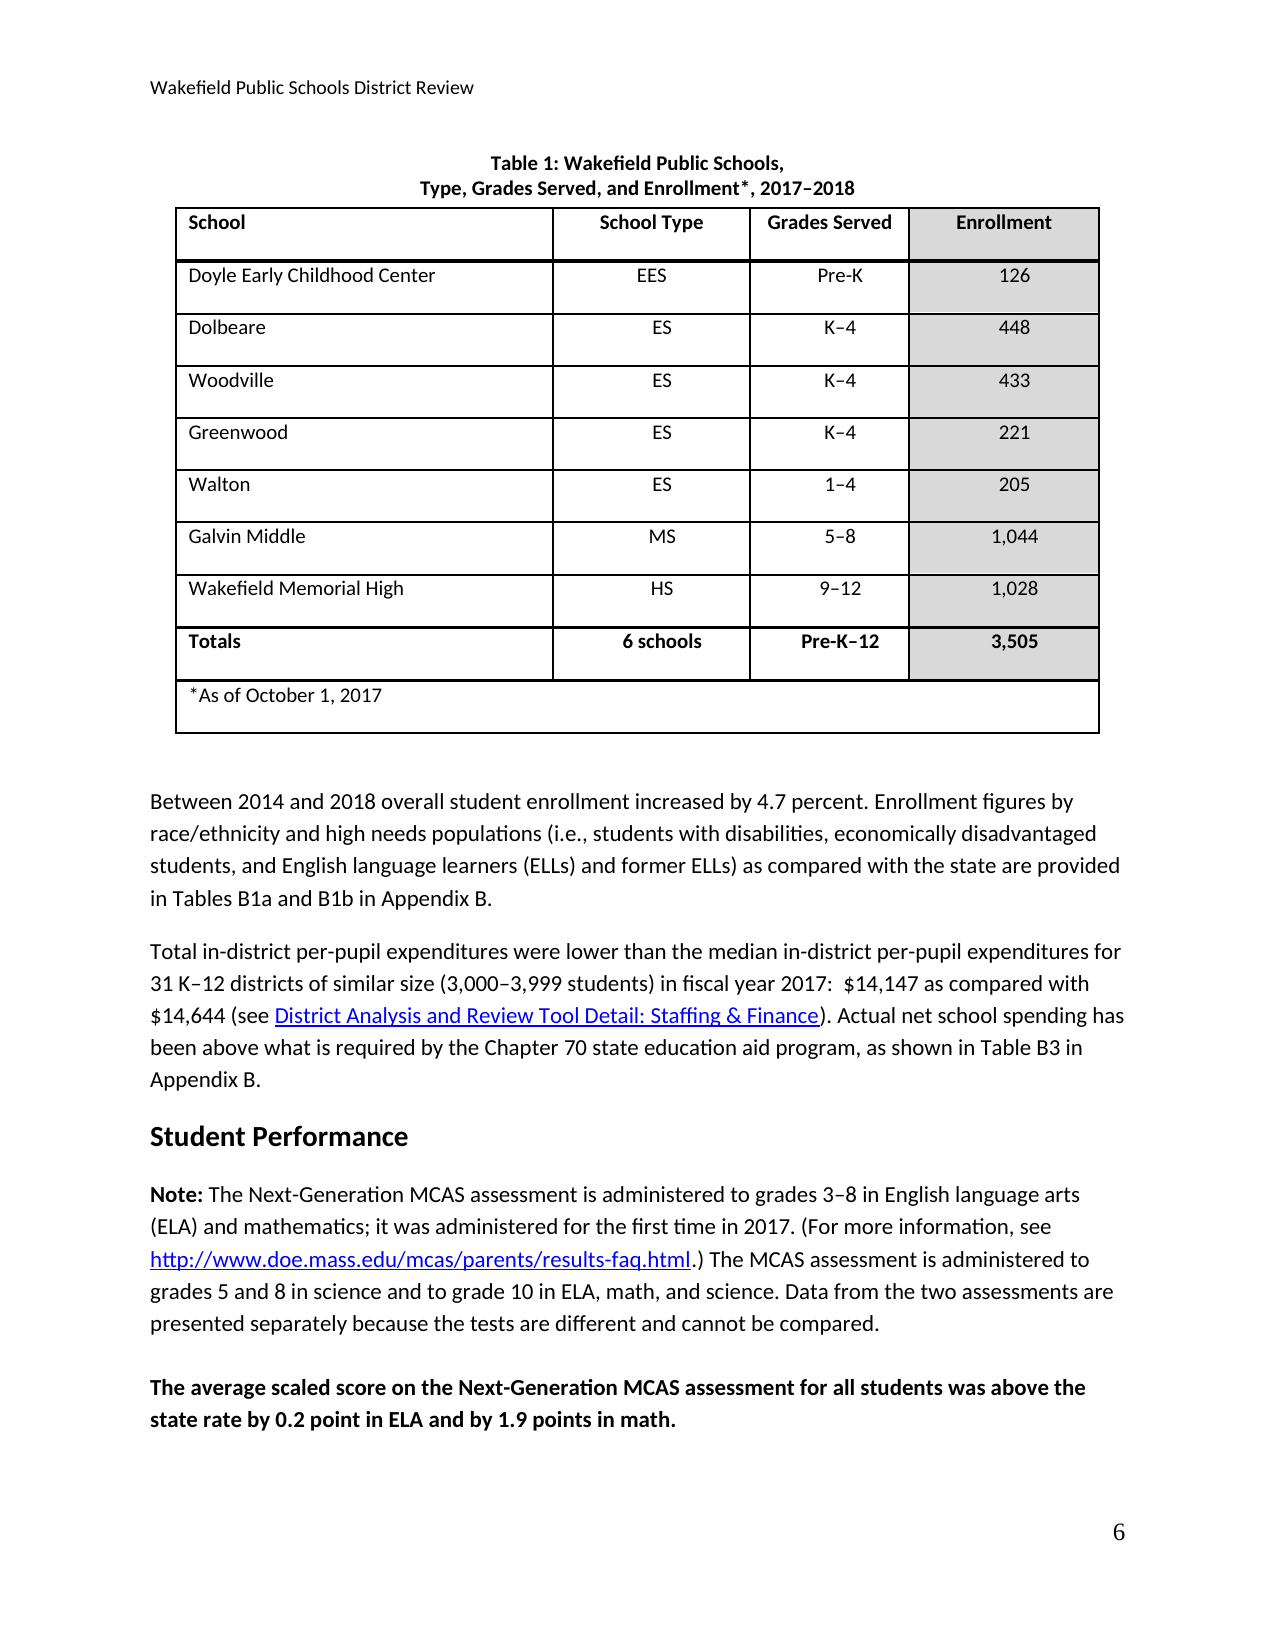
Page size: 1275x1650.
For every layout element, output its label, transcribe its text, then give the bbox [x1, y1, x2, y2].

text Student Performance [150, 1118, 1125, 1154]
table_cell Doyle Early Childhood Center [177, 263, 552, 312]
table_cell Pre-K–12 [751, 629, 908, 679]
table_cell ES [554, 419, 749, 469]
table_cell HS [554, 576, 749, 626]
table_cell 433 [910, 367, 1098, 417]
text Type, Grades Served, and Enrollment*, 2017–2018 [150, 175, 1125, 201]
table_cell K–4 [751, 419, 908, 469]
table_cell Totals [177, 629, 552, 679]
table_cell 5–8 [751, 523, 908, 573]
table_cell Greenwood [177, 419, 552, 469]
table_cell Pre-K [751, 263, 908, 312]
table_cell 6 schools [554, 629, 749, 679]
text Total in-district per-pupil expenditures were lower than the median in-district per-pupil expenditures for 31 K–12 districts of similar size (3,000–3,999 students) in fiscal year 2017: $14,147 as compared with $14,644 (see District Analysis and Review Tool Detail: Staffing & Finance). Actual net school spending has been above what is required by the Chapter 70 state education aid program, as shown in Table B3 in Appendix B. [150, 937, 1125, 1093]
text Note: The Next-Generation MCAS assessment is administered to grades 3–8 in English language arts (ELA) and mathematics; it was administered for the first time in 2017. (For more information, see http://www.doe.mass.edu/mcas/parents/results-faq.html.) The MCAS assessment is administered to grades 5 and 8 in science and to grade 10 in ELA, math, and science. Data from the two assessments are presented separately because the tests are different and cannot be compared. [150, 1180, 1125, 1337]
table_cell MS [554, 523, 749, 573]
table_cell 3,505 [910, 629, 1098, 679]
table_cell 1,044 [910, 523, 1098, 573]
table_cell ES [554, 367, 749, 417]
table_cell Walton [177, 471, 552, 521]
table_cell Woodville [177, 367, 552, 417]
text Table 1: Wakefield Public Schools, [150, 150, 1125, 175]
table_header Enrollment [910, 209, 1098, 259]
table_cell K–4 [751, 367, 908, 417]
table_cell 448 [910, 315, 1098, 365]
table_cell 9–12 [751, 576, 908, 626]
table_cell 1,028 [910, 576, 1098, 626]
table_header School Type [554, 209, 749, 259]
table_cell ES [554, 471, 749, 521]
table_cell Wakefield Memorial High [177, 576, 552, 626]
table_cell 205 [910, 471, 1098, 521]
table_cell ES [554, 315, 749, 365]
table_header School [177, 209, 552, 259]
table_cell EES [554, 263, 749, 312]
table_cell *As of October 1, 2017 [177, 682, 1098, 732]
table_header Grades Served [751, 209, 908, 259]
table_cell 1–4 [751, 471, 908, 521]
table_cell 126 [910, 263, 1098, 312]
table_cell Galvin Middle [177, 523, 552, 573]
table_cell K–4 [751, 315, 908, 365]
text The average scaled score on the Next-Generation MCAS assessment for all students was above the state rate by 0.2 point in ELA and by 1.9 points in math. [150, 1373, 1125, 1434]
text Between 2014 and 2018 overall student enrollment increased by 4.7 percent. Enrollment figures by race/ethnicity and high needs populations (i.e., students with disabilities, economically disadvantaged students, and English language learners (ELLs) and former ELLs) as compared with the state are provided in Tables B1a and B1b in Appendix B. [150, 787, 1125, 912]
table_cell 221 [910, 419, 1098, 469]
table_cell Dolbeare [177, 315, 552, 365]
